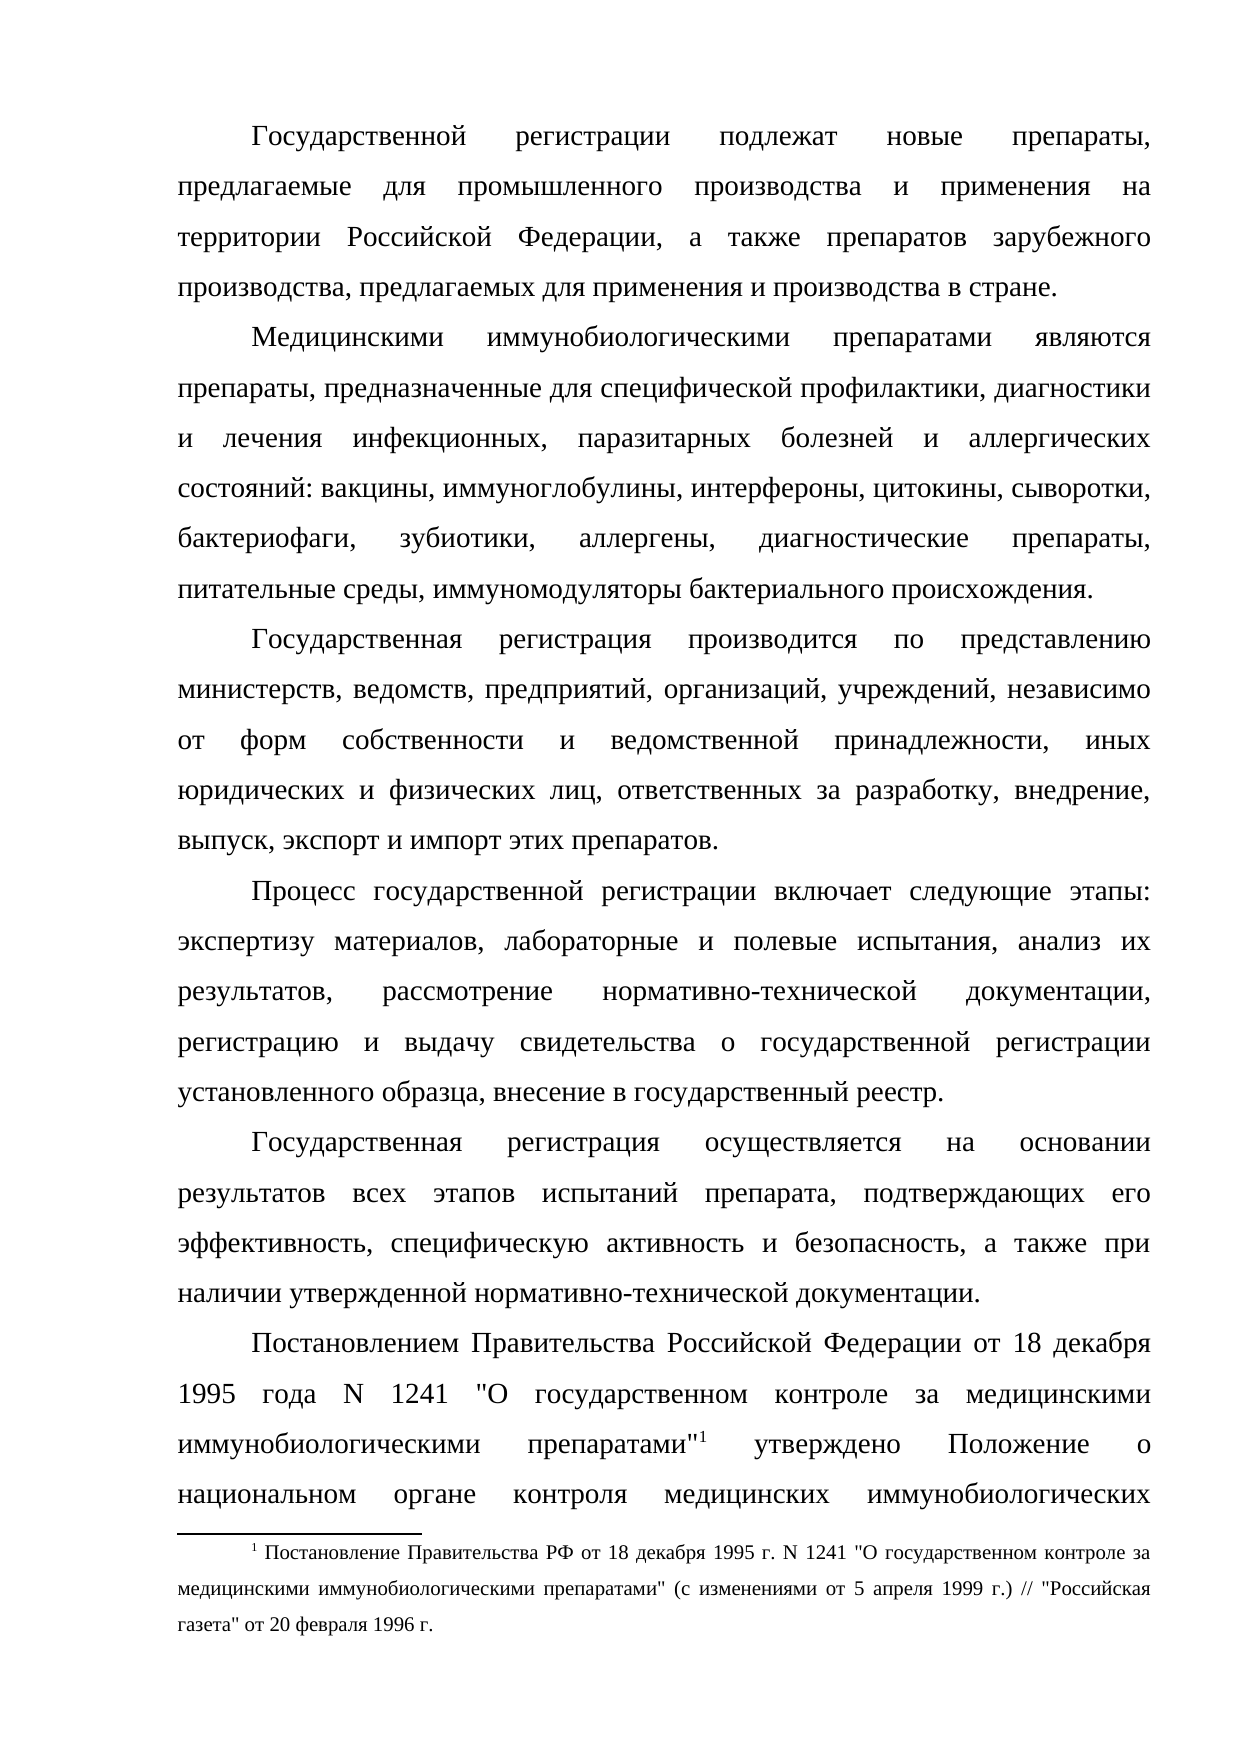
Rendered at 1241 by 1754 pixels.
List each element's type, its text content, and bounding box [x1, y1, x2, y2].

text Процесс государственной регистрации включает следующие этапы: экспертизу материалов, лабораторные и полевые испытания, анализ их результатов, рассмотрение нормативно-технической документации, регистрацию и выдачу свидетельства о государственной регистрации установленного образца, внесение в государственный реестр. [177, 873, 1152, 1108]
text Медицинскими иммунобиологическими препаратами являются препараты, предназначенные для специфической профилактики, диагностики и лечения инфекционных, паразитарных болезней и аллергических состояний: вакцины, иммуноглобулины, интерфероны, цитокины, сыворотки, бактериофаги, зубиотики, аллергены, диагностические препараты, питательные среды, иммуномодуляторы бактериального происхождения. [177, 319, 1152, 604]
text Государственная регистрация осуществляется на основании результатов всех этапов испытаний препарата, подтверждающих его эффективность, специфическую активность и безопасность, а также при наличии утвержденной нормативно-технической документации. [177, 1124, 1152, 1309]
text Государственной регистрации подлежат новые препараты, предлагаемые для промышленного производства и применения на территории Российской Федерации, а также препаратов зарубежного производства, предлагаемых для применения и производства в стране. [177, 118, 1152, 303]
text Государственная регистрация производится по представлению министерств, ведомств, предприятий, организаций, учреждений, независимо от форм собственности и ведомственной принадлежности, иных юридических и физических лиц, ответственных за разработку, внедрение, выпуск, экспорт и импорт этих препаратов. [177, 621, 1152, 856]
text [177, 1326, 1152, 1510]
